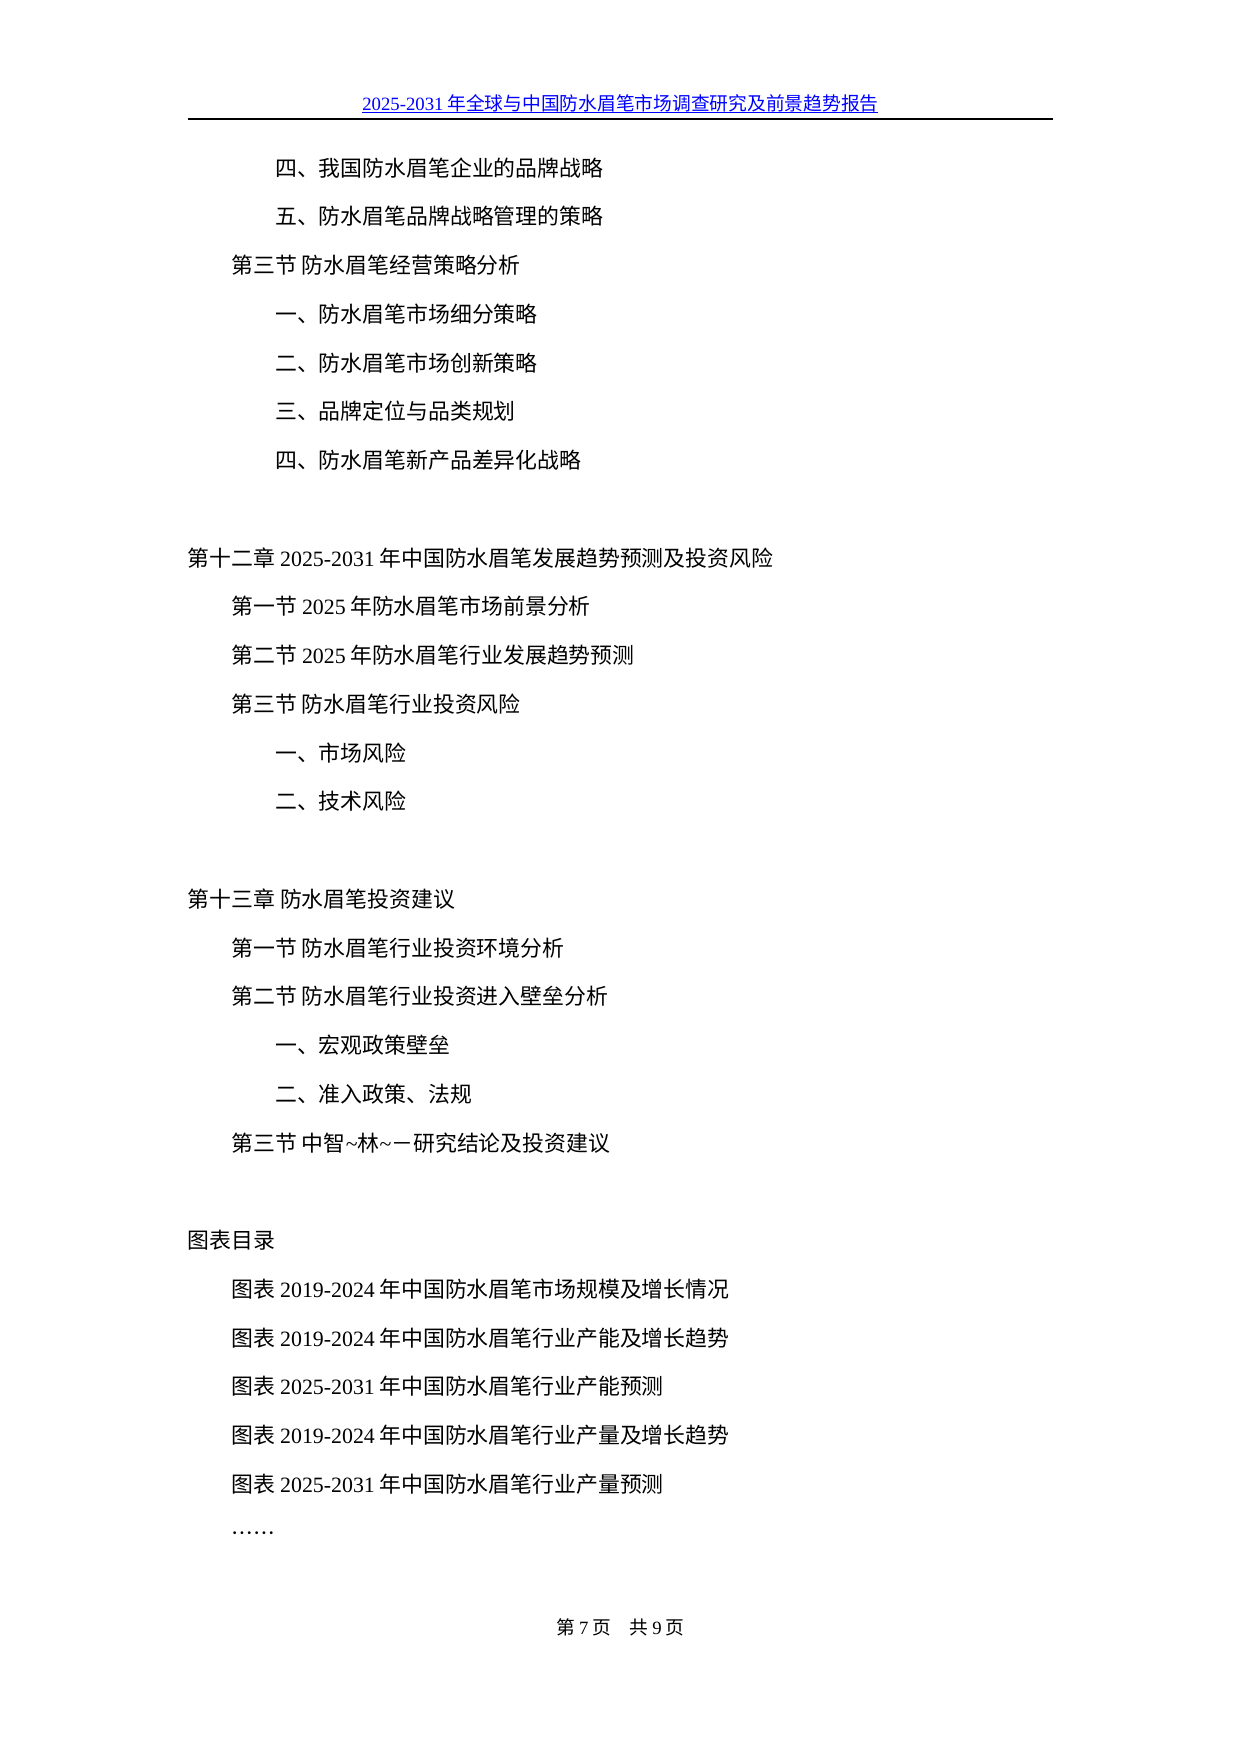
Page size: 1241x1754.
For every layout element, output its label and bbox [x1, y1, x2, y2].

text [187, 150, 1053, 1548]
